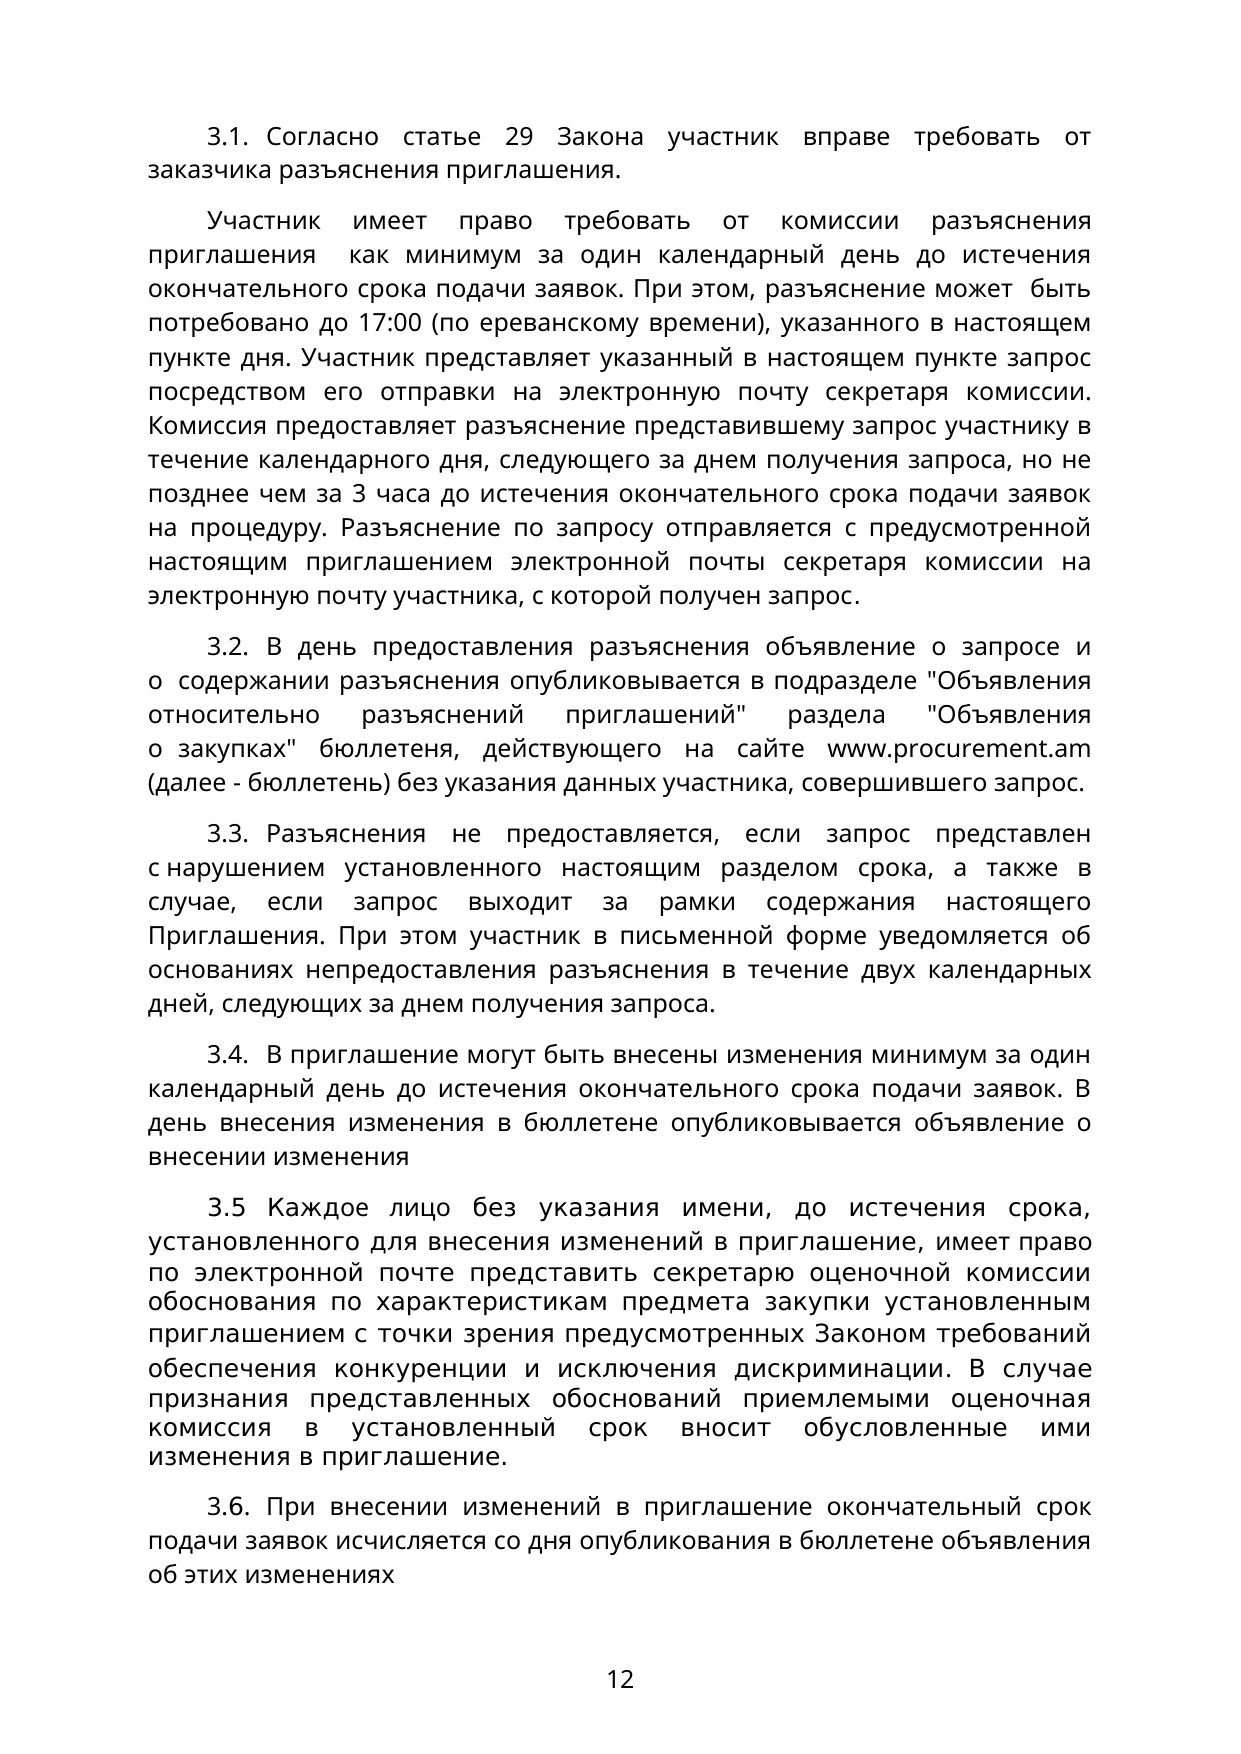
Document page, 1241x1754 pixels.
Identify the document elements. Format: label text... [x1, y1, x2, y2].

text 3.4. В приглашение могут быть внесены изменения минимум за один календарный день до истечения окончательного срока подачи заявок. В день внесения изменения в бюллетене опубликовывается объявление о внесении изменения [148, 1037, 1092, 1173]
text 3.1. Согласно статье 29 Закона участник вправе требовать от заказчика разъяснения приглашения. [148, 118, 1092, 186]
text 3.3. Разъяснения не предоставляется, если запрос представлен с нарушением установленного настоящим разделом срока, а также в случае, если запрос выходит за рамки содержания настоящего Приглашения. При этом участник в письменной форме уведомляется об основаниях непредоставления разъяснения в течение двух календарных дней, следующих за днем получения запроса. [148, 816, 1092, 1020]
text 3.5 Каждое лицо без указания имени, до истечения срока, установленного для внесения изменений в приглашение, имеет право по электронной почте представить секретарю оценочной комиссии обоснования по характеристикам предмета закупки установленным приглашением с точки зрения предусмотренных Законом требований обеспечения конкуренции и исключения дискриминации. В случае признания представленных обоснований приемлемыми оценочная комиссия в установленный срок вносит обусловленные ими изменения в приглашение. [148, 1190, 1092, 1472]
text 3.6. При внесении изменений в приглашение окончательный срок подачи заявок исчисляется со дня опубликования в бюллетене объявления об этих изменениях [148, 1488, 1092, 1591]
text Участник имеет право требовать от комиссии разъяснения приглашения как минимум за один календарный день до истечения окончательного срока подачи заявок. При этом, разъяснение может быть потребовано до 17:00 (по ереванскому времени), указанного в настоящем пункте дня. Участник представляет указанный в настоящем пункте запрос посредством его отправки на электронную почту секретаря комиссии. Комиссия предоставляет разъяснение представившему запрос участнику в течение календарного дня, следующего за днем получения запроса, но не позднее чем за 3 часа до истечения окончательного срока подачи заявок на процедуру. Разъяснение по запросу отправляется с предусмотренной настоящим приглашением электронной почты секретаря комиссии на электронную почту участника, с которой получен запрос․ [148, 203, 1092, 612]
text 3.2. В день предоставления разъяснения объявление о запросе и о содержании разъяснения опубликовывается в подразделе "Объявления относительно разъяснений приглашений" раздела "Объявления о закупках" бюллетеня, действующего на сайте www.procurement.am (далее - бюллетень) без указания данных участника, совершившего запрос. [148, 628, 1092, 799]
